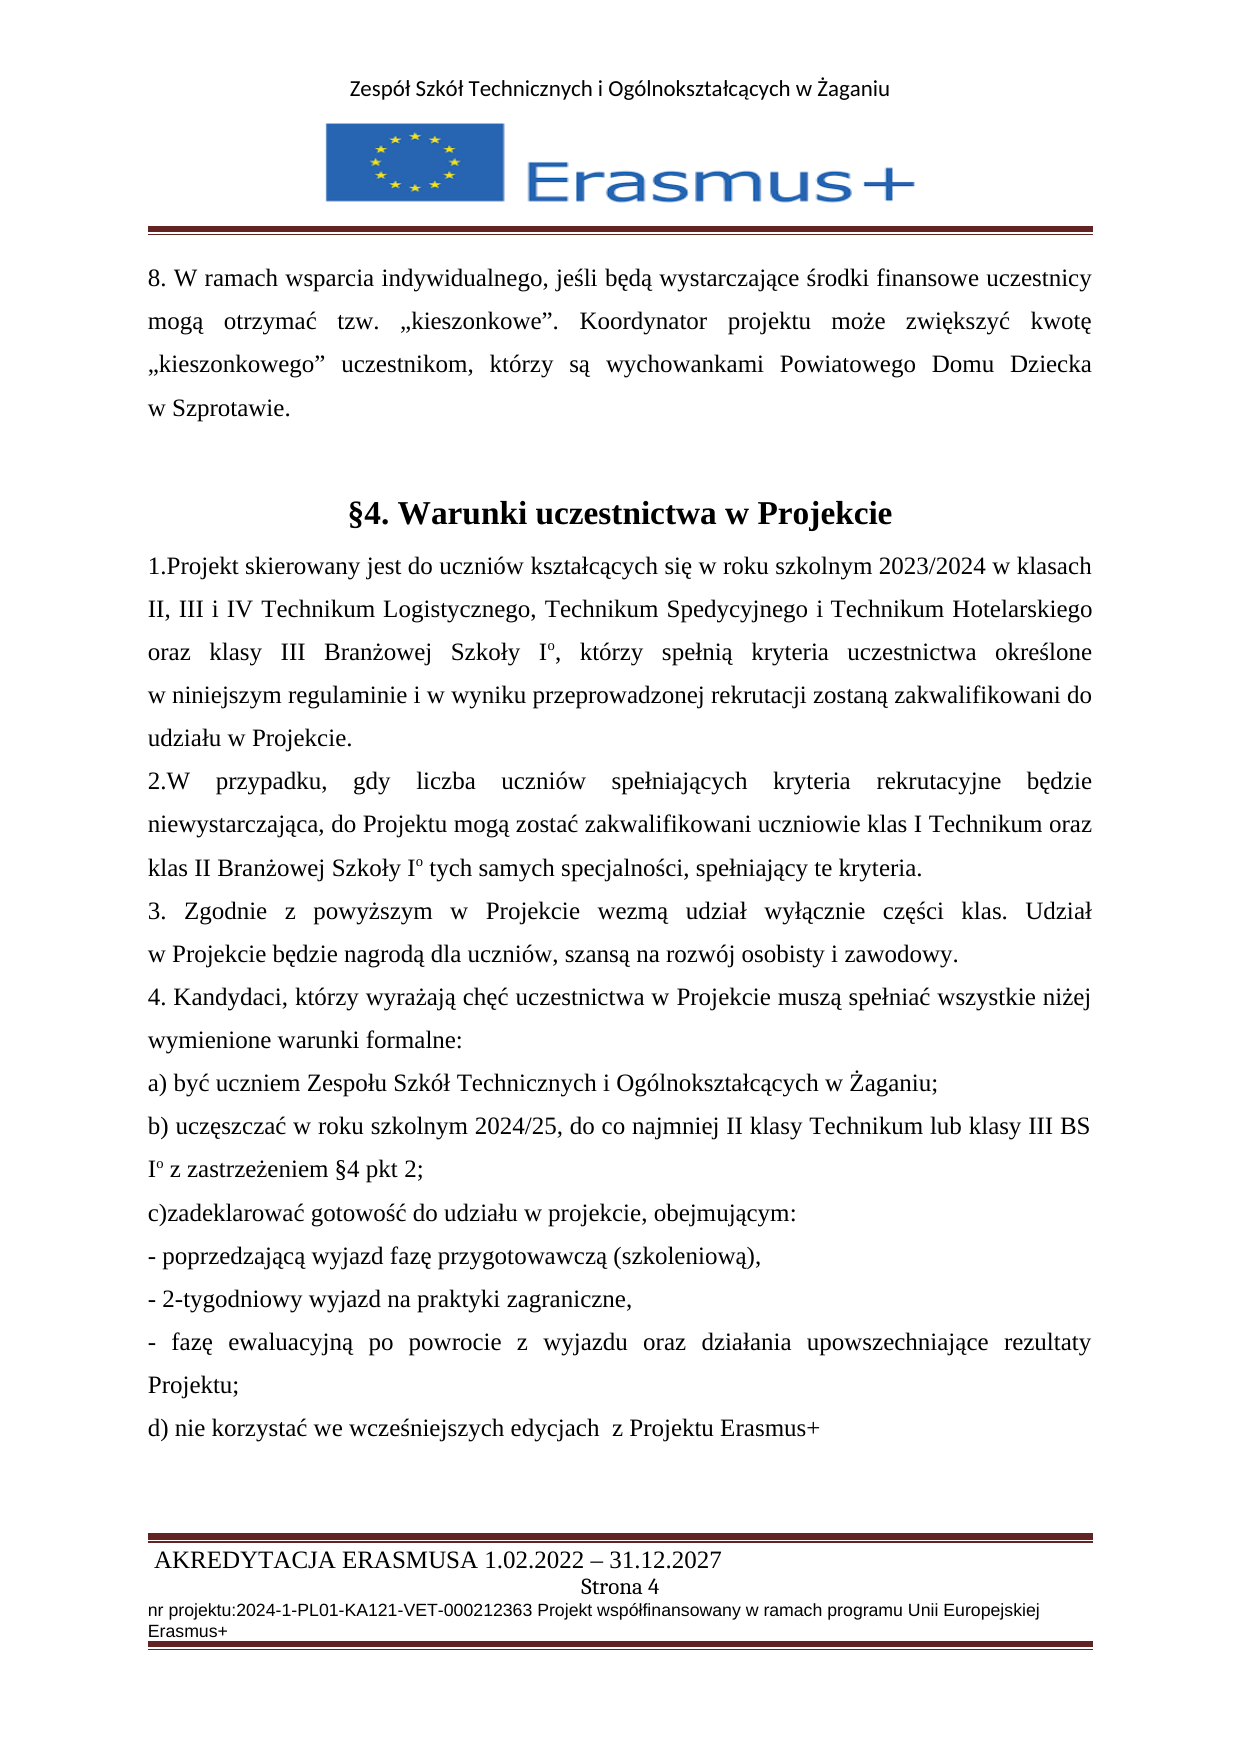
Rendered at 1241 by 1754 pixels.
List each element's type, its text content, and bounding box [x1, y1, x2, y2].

text c)zadeklarować gotowość do udziału w projekcie, obejmującym: [148, 1198, 1093, 1226]
text 2.W przypadku, gdy liczba uczniów spełniających kryteria rekrutacyjne będzie niewystarczająca, do Projektu mogą zostać zakwalifikowani uczniowie klas I Technikum oraz klas II Branżowej Szkoły Io tych samych specjalności, spełniający te kryteria. [148, 766, 1093, 881]
text - poprzedzającą wyjazd fazę przygotowawczą (szkoleniową), [148, 1241, 1093, 1269]
text 1.Projekt skierowany jest do uczniów kształcących się w roku szkolnym 2023/2024 w klasach II, III i IV Technikum Logistycznego, Technikum Spedycyjnego i Technikum Hotelarskiego oraz klasy III Branżowej Szkoły Io, którzy spełnią kryteria uczestnictwa określone w niniejszym regulaminie i w wyniku przeprowadzonej rekrutacji zostaną zakwalifikowani do udziału w Projekcie. [148, 551, 1093, 752]
picture [292, 101, 949, 224]
text 4. Kandydaci, którzy wyrażają chęć uczestnictwa w Projekcie muszą spełniać wszystkie niżej wymienione warunki formalne: [148, 982, 1093, 1054]
text - 2-tygodniowy wyjazd na praktyki zagraniczne, [148, 1284, 1093, 1313]
text 3. Zgodnie z powyższym w Projekcie wezmą udział wyłącznie części klas. Udział w Projekcie będzie nagrodą dla uczniów, szansą na rozwój osobisty i zawodowy. [148, 896, 1093, 968]
text b) uczęszczać w roku szkolnym 2024/25, do co najmniej II klasy Technikum lub klasy III BS Io z zastrzeżeniem §4 pkt 2; [148, 1111, 1093, 1183]
text §4. Warunki uczestnictwa w Projekcie [148, 493, 1093, 532]
text 8. W ramach wsparcia indywidualnego, jeśli będą wystarczające środki finansowe uczestnicy mogą otrzymać tzw. „kieszonkowe”. Koordynator projektu może zwiększyć kwotę „kieszonkowego” uczestnikom, którzy są wychowankami Powiatowego Domu Dziecka w Szprotawie. [148, 263, 1093, 421]
text - fazę ewaluacyjną po powrocie z wyjazdu oraz działania upowszechniające rezultaty Projektu; [148, 1327, 1093, 1399]
text a) być uczniem Zespołu Szkół Technicznych i Ogólnokształcących w Żaganiu; [148, 1068, 1093, 1097]
text d) nie korzystać we wcześniejszych edycjach z Projektu Erasmus+ [148, 1413, 1093, 1442]
